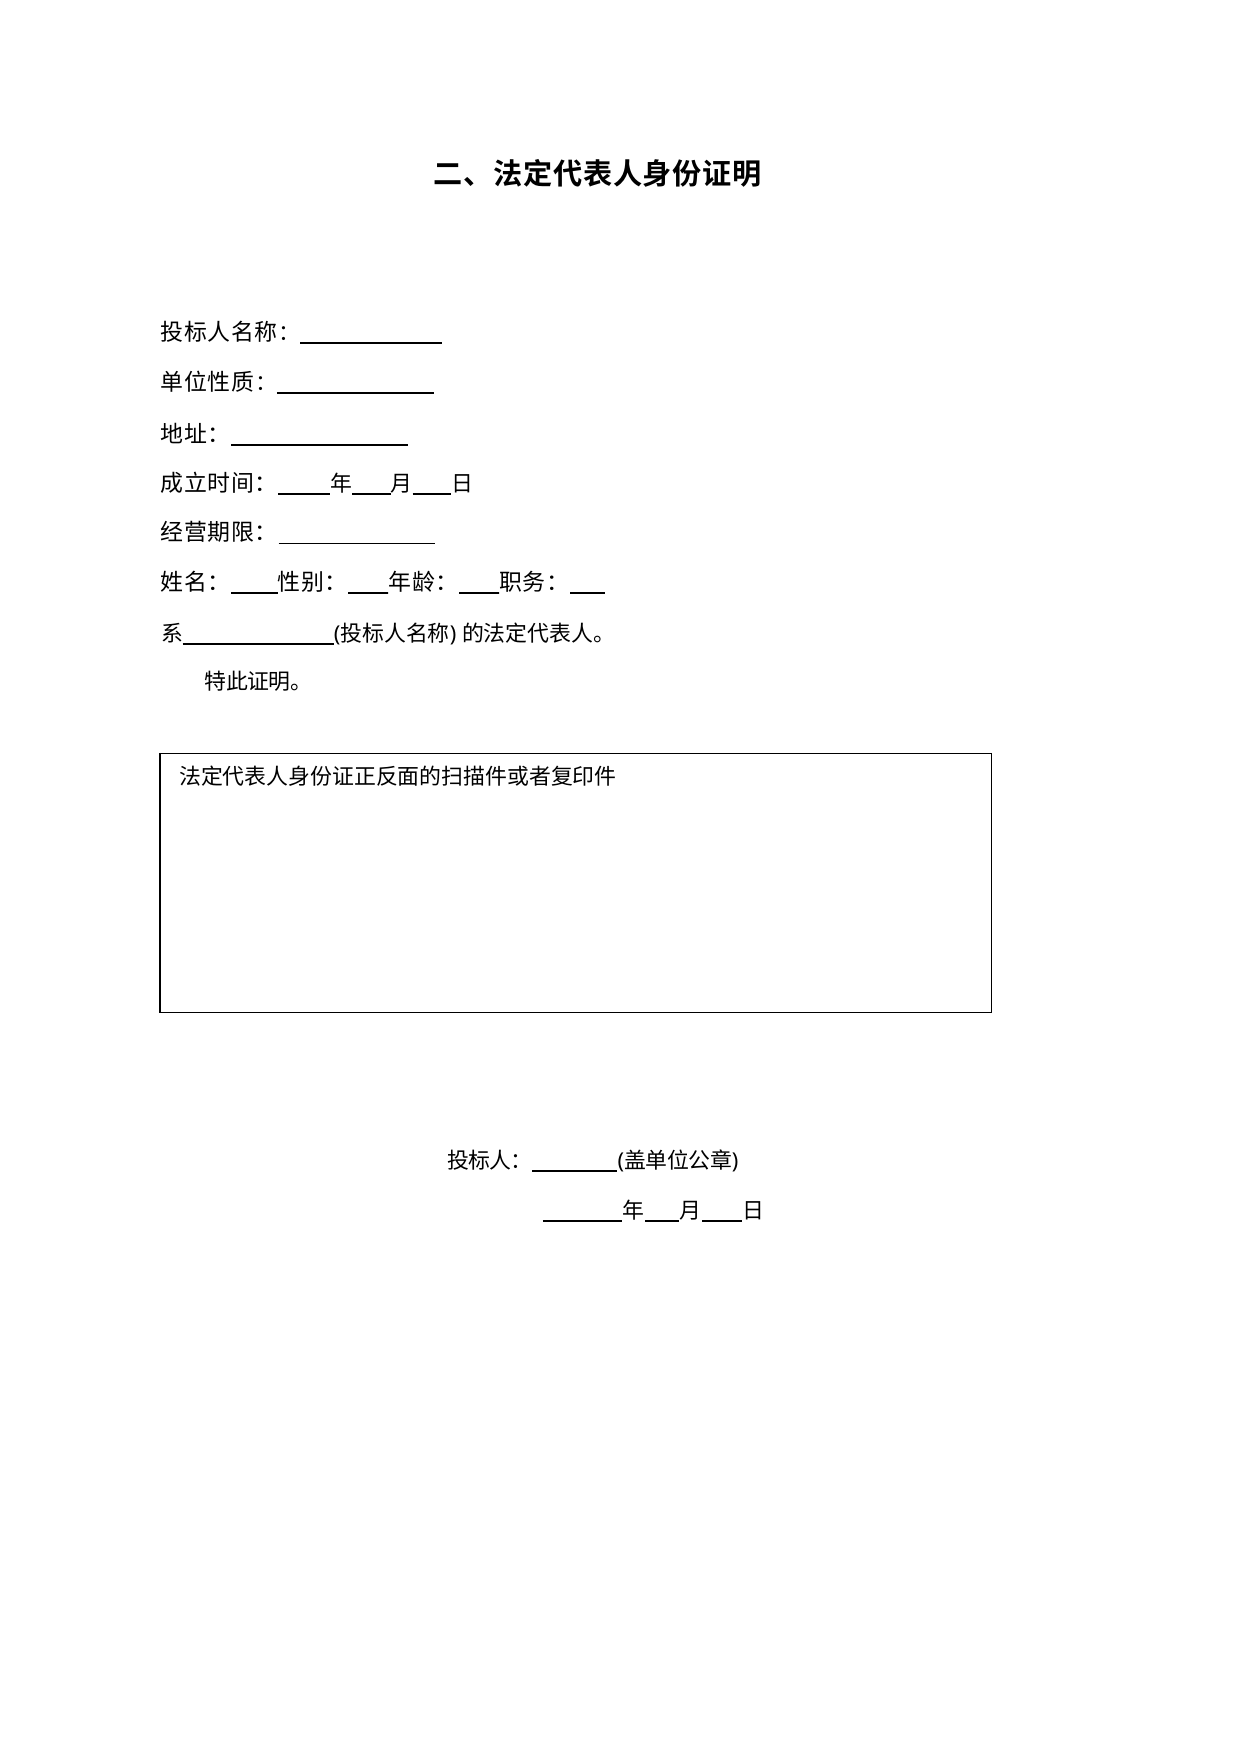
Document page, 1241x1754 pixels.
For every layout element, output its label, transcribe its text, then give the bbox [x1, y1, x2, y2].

text 单位性质： [161, 366, 1054, 397]
text 投标人： (盖单位公章) [447, 1143, 1054, 1175]
table_header 法定代表人身份证正反面的扫描件或者复印件 [161, 754, 991, 1012]
text 姓名： 性别： 年龄： 职务： [161, 566, 1054, 596]
text 地址： [160, 417, 1054, 449]
text 成立时间： 年 月 日 [161, 467, 1054, 497]
text 特此证明。 [204, 666, 1054, 695]
text 系 (投标人名称) 的法定代表人。 [161, 616, 1054, 648]
text 经营期限： [161, 517, 1054, 547]
text 二、法定代表人身份证明 [433, 153, 1054, 192]
text 年 月 日 [543, 1196, 1054, 1224]
text 投标人名称： [161, 313, 1054, 347]
